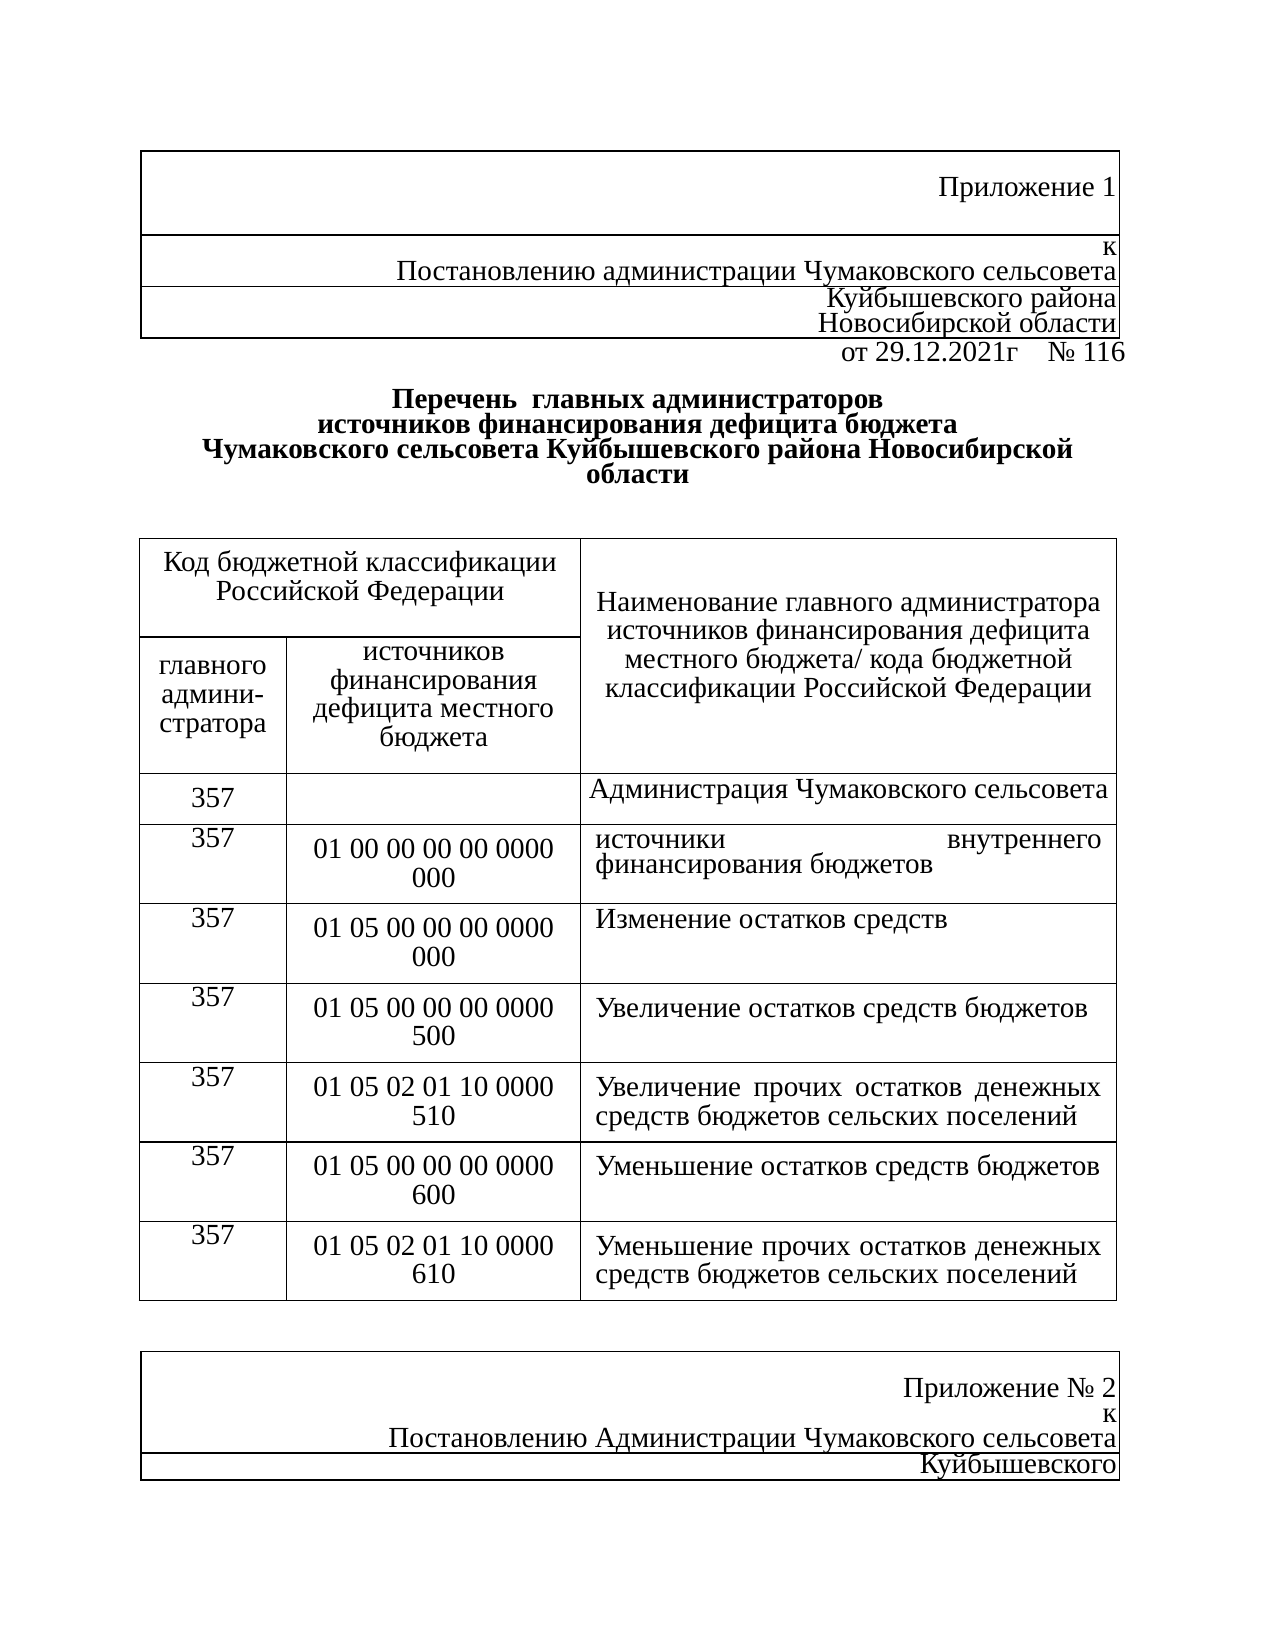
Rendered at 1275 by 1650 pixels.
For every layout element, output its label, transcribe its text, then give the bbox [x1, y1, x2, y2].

table_header Приложение № 2 к Постановлению Администрации Чумаковского сельсовета [142, 1352, 1119, 1452]
table_cell Администрация Чумаковского сельсовета [581, 774, 1116, 824]
text источников финансирования дефицита бюджета [150, 413, 486, 438]
text источников финансирования дефицита бюджета [490, 413, 745, 438]
table_cell источников финансирования дефицита местного бюджета [287, 638, 580, 773]
table_cell 01 05 00 00 00 0000 600 [287, 1143, 580, 1221]
table_cell Изменение остатков средств [581, 904, 1116, 983]
table_cell 357 [140, 904, 286, 983]
table_cell 357 [140, 1222, 286, 1300]
table_cell Куйбышевского района Новосибирской области [142, 287, 1119, 337]
table_cell [287, 774, 580, 824]
table_header Код бюджетной классификации Российской Федерации [140, 539, 580, 636]
table_header Приложение 1 [142, 152, 1119, 234]
table_cell Увеличение прочих остатков денежных средств бюджетов сельских поселений [581, 1063, 1116, 1141]
table_cell 357 [140, 825, 286, 903]
table_cell 01 05 00 00 00 0000 500 [287, 984, 580, 1062]
table_cell 01 05 00 00 00 0000 000 [287, 904, 580, 983]
table_cell главного админи-стратора [140, 638, 286, 773]
table_cell Уменьшение остатков средств бюджетов [581, 1143, 1116, 1221]
text от 29.12.2021г № 116 [150, 339, 1125, 367]
table_cell 01 05 02 01 10 0000 610 [287, 1222, 580, 1300]
table_cell 357 [140, 1143, 286, 1221]
table_cell 357 [140, 774, 286, 824]
table_cell 01 05 02 01 10 0000 510 [287, 1063, 580, 1141]
text источников финансирования дефицита бюджета [749, 413, 1125, 438]
table_cell Уменьшение прочих остатков денежных средств бюджетов сельских поселений [581, 1222, 1116, 1300]
text Чумаковского сельсовета Куйбышевского района Новосибирской области [150, 438, 1125, 488]
text Перечень главных администраторов [150, 388, 1125, 413]
table_header Наименование главного администратора источников финансирования дефицита местного бюджета/ кода бюджетной классификации Российской Федерации [581, 539, 1116, 773]
table_cell к Постановлению администрации Чумаковского сельсовета [142, 236, 1119, 286]
table_cell 357 [140, 984, 286, 1062]
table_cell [142, 1454, 1119, 1479]
table_cell 01 00 00 00 00 0000 000 [287, 825, 580, 903]
table_cell Увеличение остатков средств бюджетов [581, 984, 1116, 1062]
table_cell источники внутреннего финансирования бюджетов [581, 825, 1116, 903]
table_cell 357 [140, 1063, 286, 1141]
